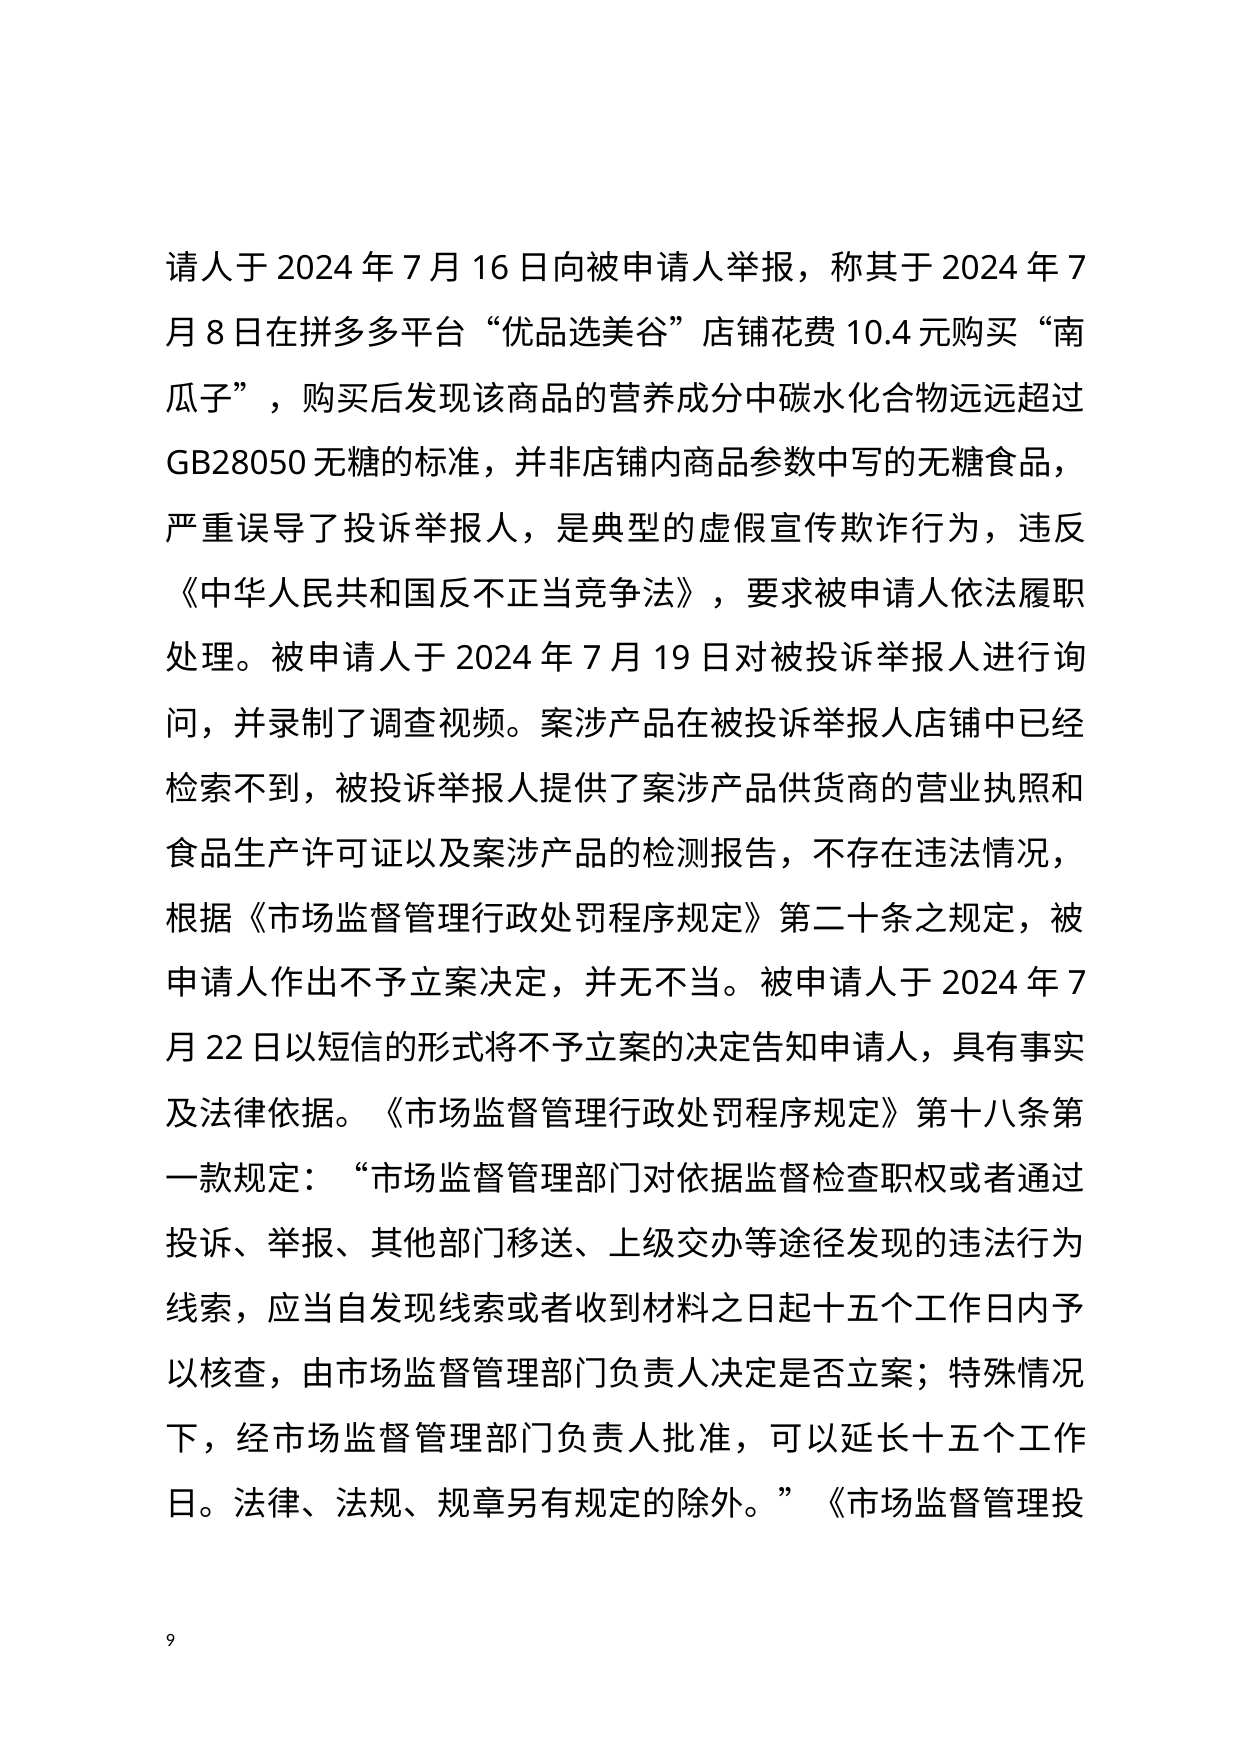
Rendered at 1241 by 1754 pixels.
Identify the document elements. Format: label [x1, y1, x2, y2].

text [165, 233, 1087, 1533]
